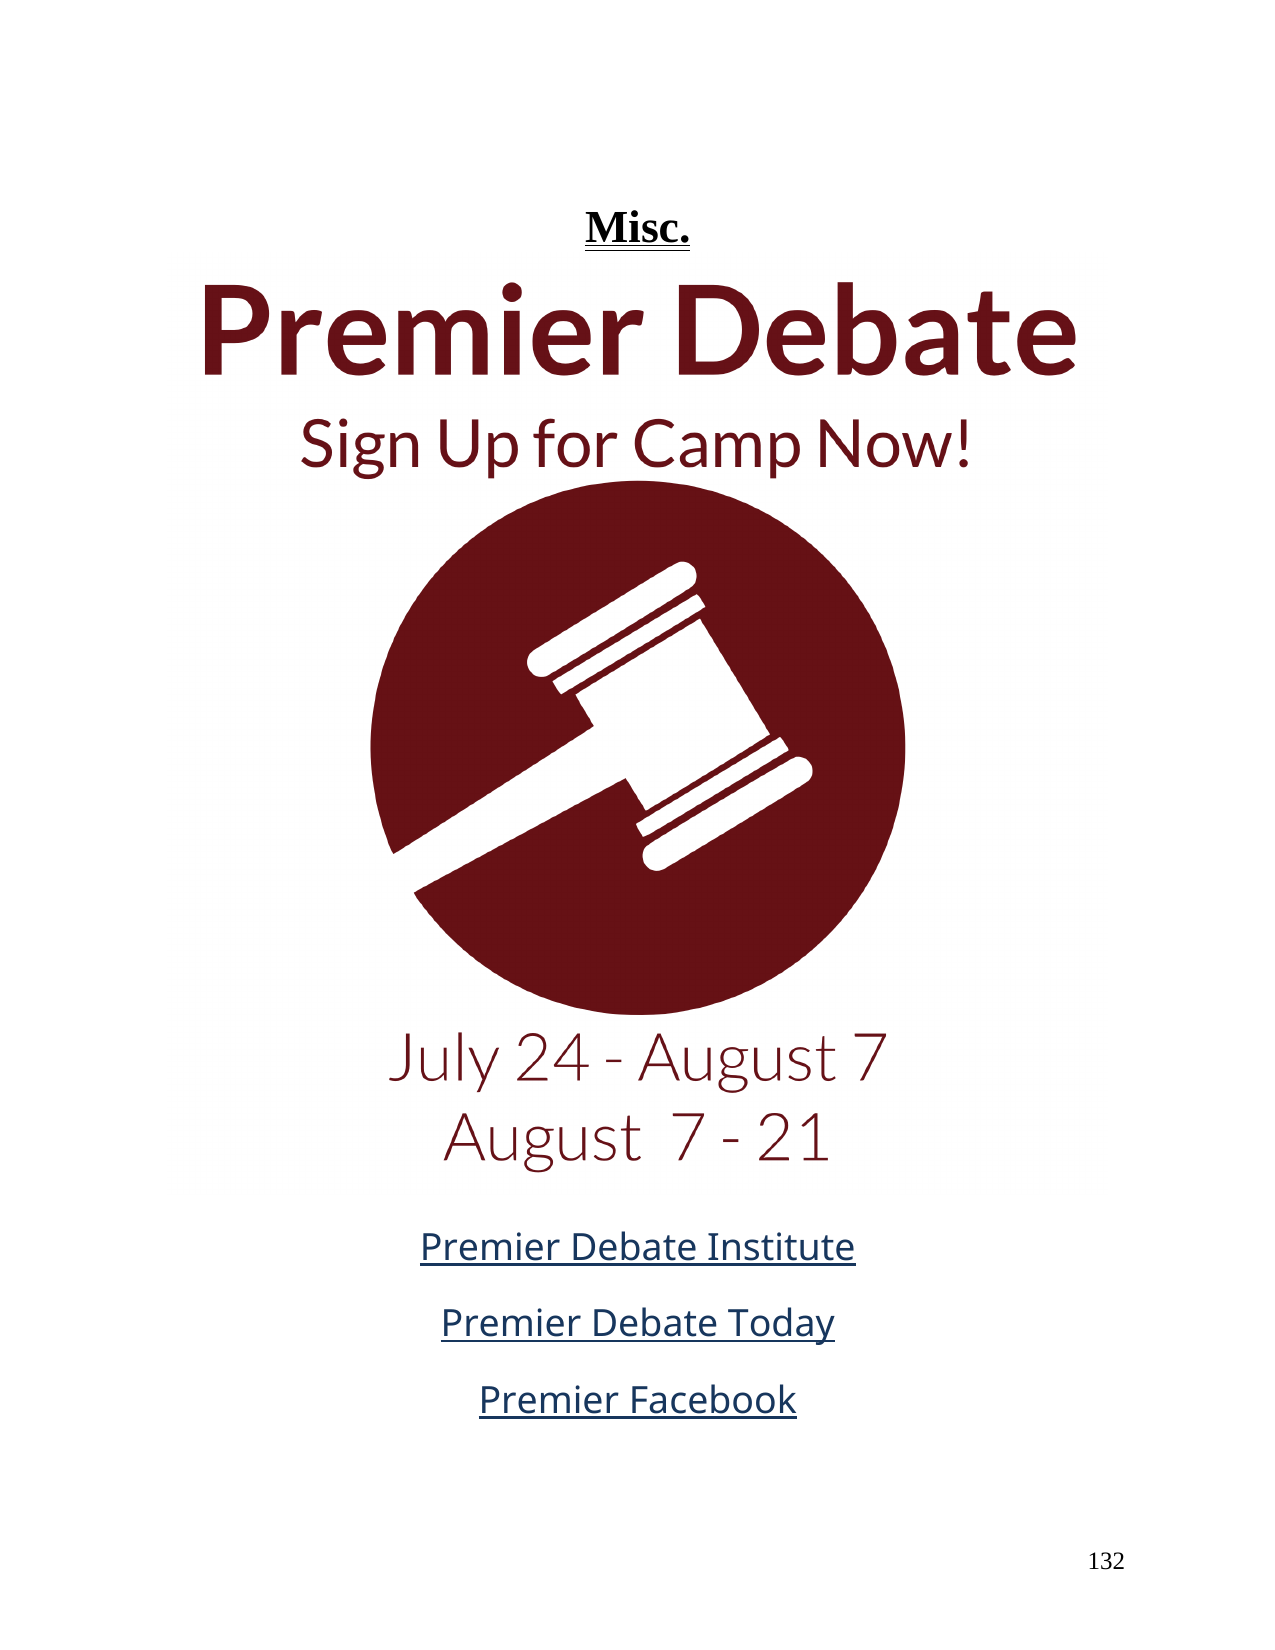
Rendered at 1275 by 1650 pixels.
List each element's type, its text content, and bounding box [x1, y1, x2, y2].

picture [166, 252, 1109, 1195]
subtitle Misc. [150, 200, 1125, 253]
text Premier Facebook [150, 1373, 1125, 1424]
text Premier Debate Today [150, 1296, 1125, 1347]
